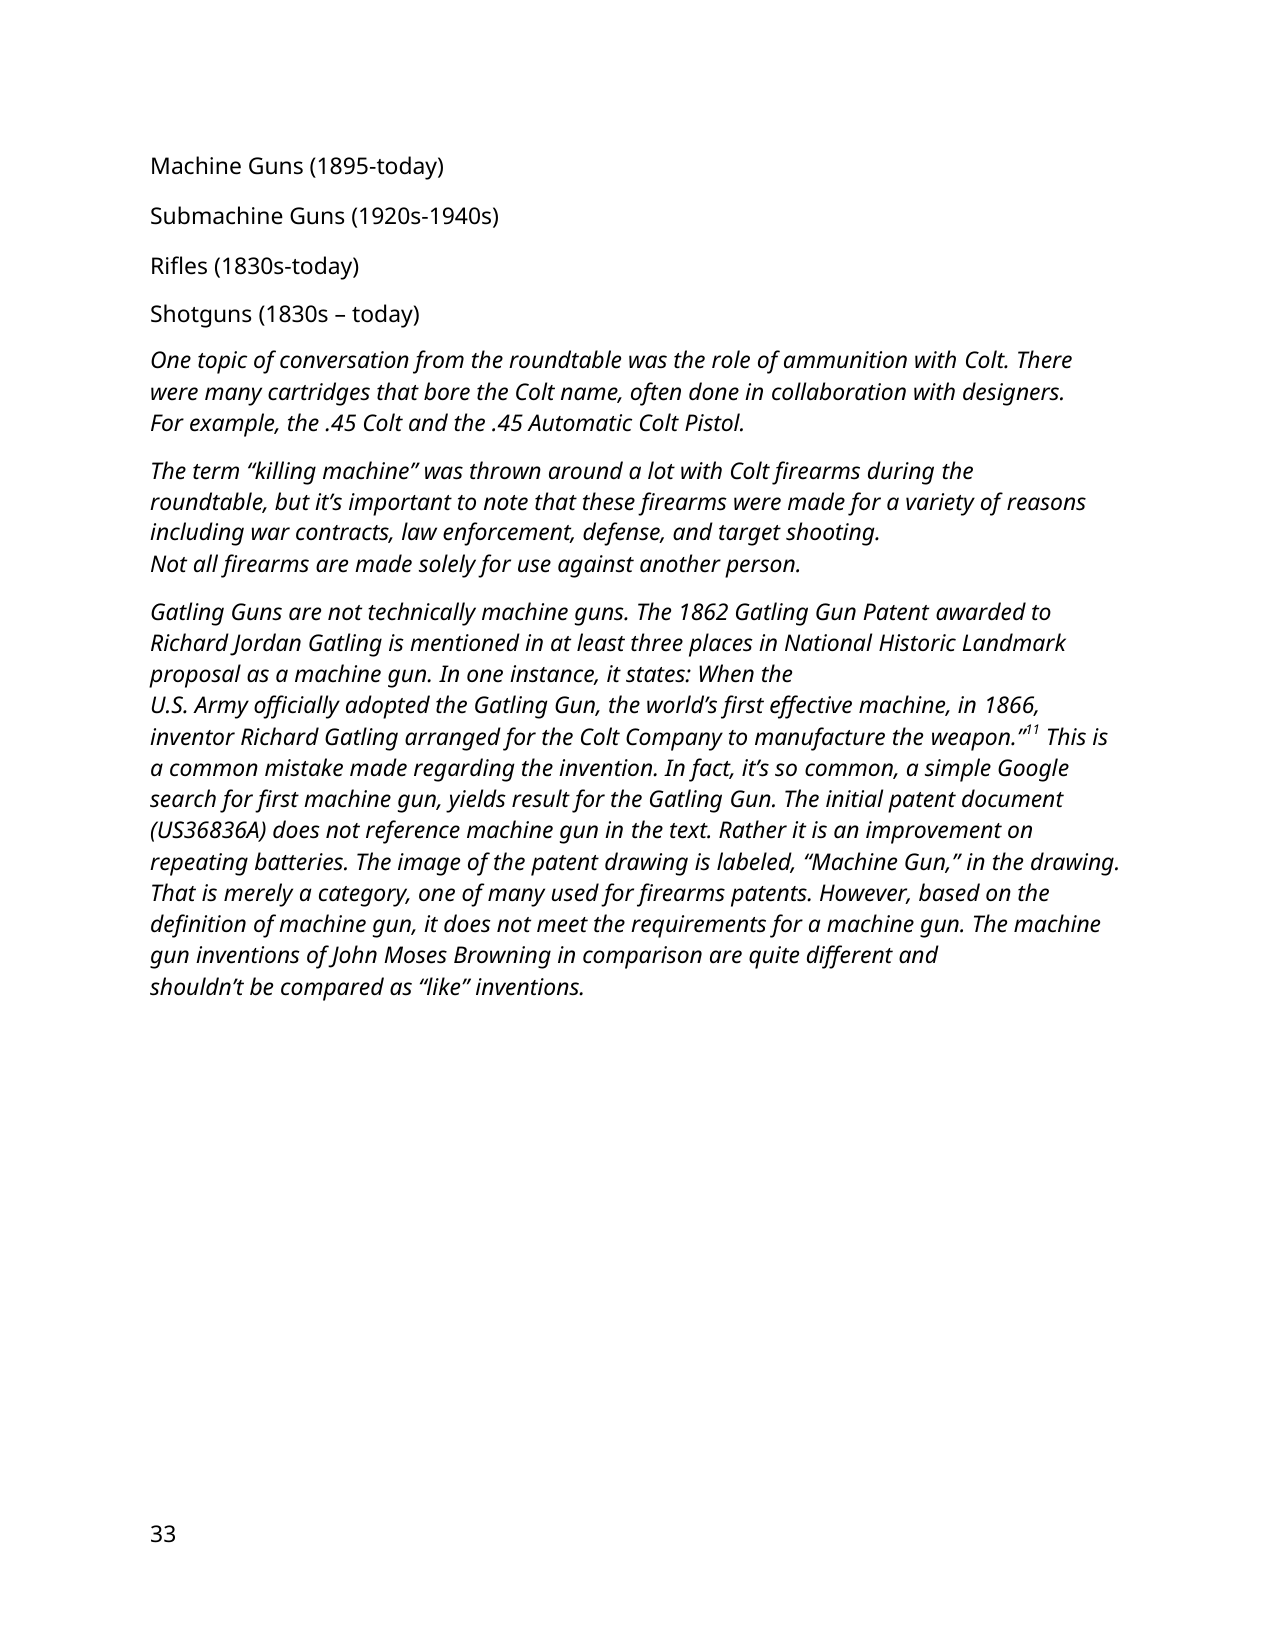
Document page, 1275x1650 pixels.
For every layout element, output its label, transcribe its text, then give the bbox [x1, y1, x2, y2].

text U.S. Army officially adopted the Gatling Gun, the world’s first effective machine, in 1866, inventor Richard Gatling arranged for the Colt Company to manufacture the weapon.”11 This is a common mistake made regarding the invention. In fact, it’s so common, a simple Google search for first machine gun, yields result for the Gatling Gun. The initial patent document (US36836A) does not reference machine gun in the text. Rather it is an improvement on repeating batteries. The image of the patent drawing is labeled, “Machine Gun,” in the drawing. That is merely a category, one of many used for firearms patents. However, based on the definition of machine gun, it does not meet the requirements for a machine gun. The machine gun inventions of John Moses Browning in comparison are quite different and [150, 689, 1123, 971]
text Gatling Guns are not technically machine guns. The 1862 Gatling Gun Patent awarded to Richard Jordan Gatling is mentioned in at least three places in National Historic Landmark proposal as a machine gun. In one instance, it states: When the [150, 596, 1122, 689]
text roundtable, but it’s important to note that these firearms were made for a variety of reasons including war contracts, law enforcement, defense, and target shooting. [150, 486, 1127, 548]
text Machine Guns (1895-today) Submachine Guns (1920s-1940s) Rifles (1830s-today) [150, 150, 540, 281]
text One topic of conversation from the roundtable was the role of ammunition with Colt. There were many cartridges that bore the Colt name, often done in collaboration with designers. For example, the .45 Colt and the .45 Automatic Colt Pistol. [150, 344, 1105, 438]
text The term “killing machine” was thrown around a lot with Colt firearms during the [150, 455, 1137, 486]
text shouldn’t be compared as “like” inventions. [150, 971, 1137, 1002]
text Not all firearms are made solely for use against another person. [150, 548, 1137, 579]
text Shotguns (1830s – today) [150, 300, 1137, 328]
